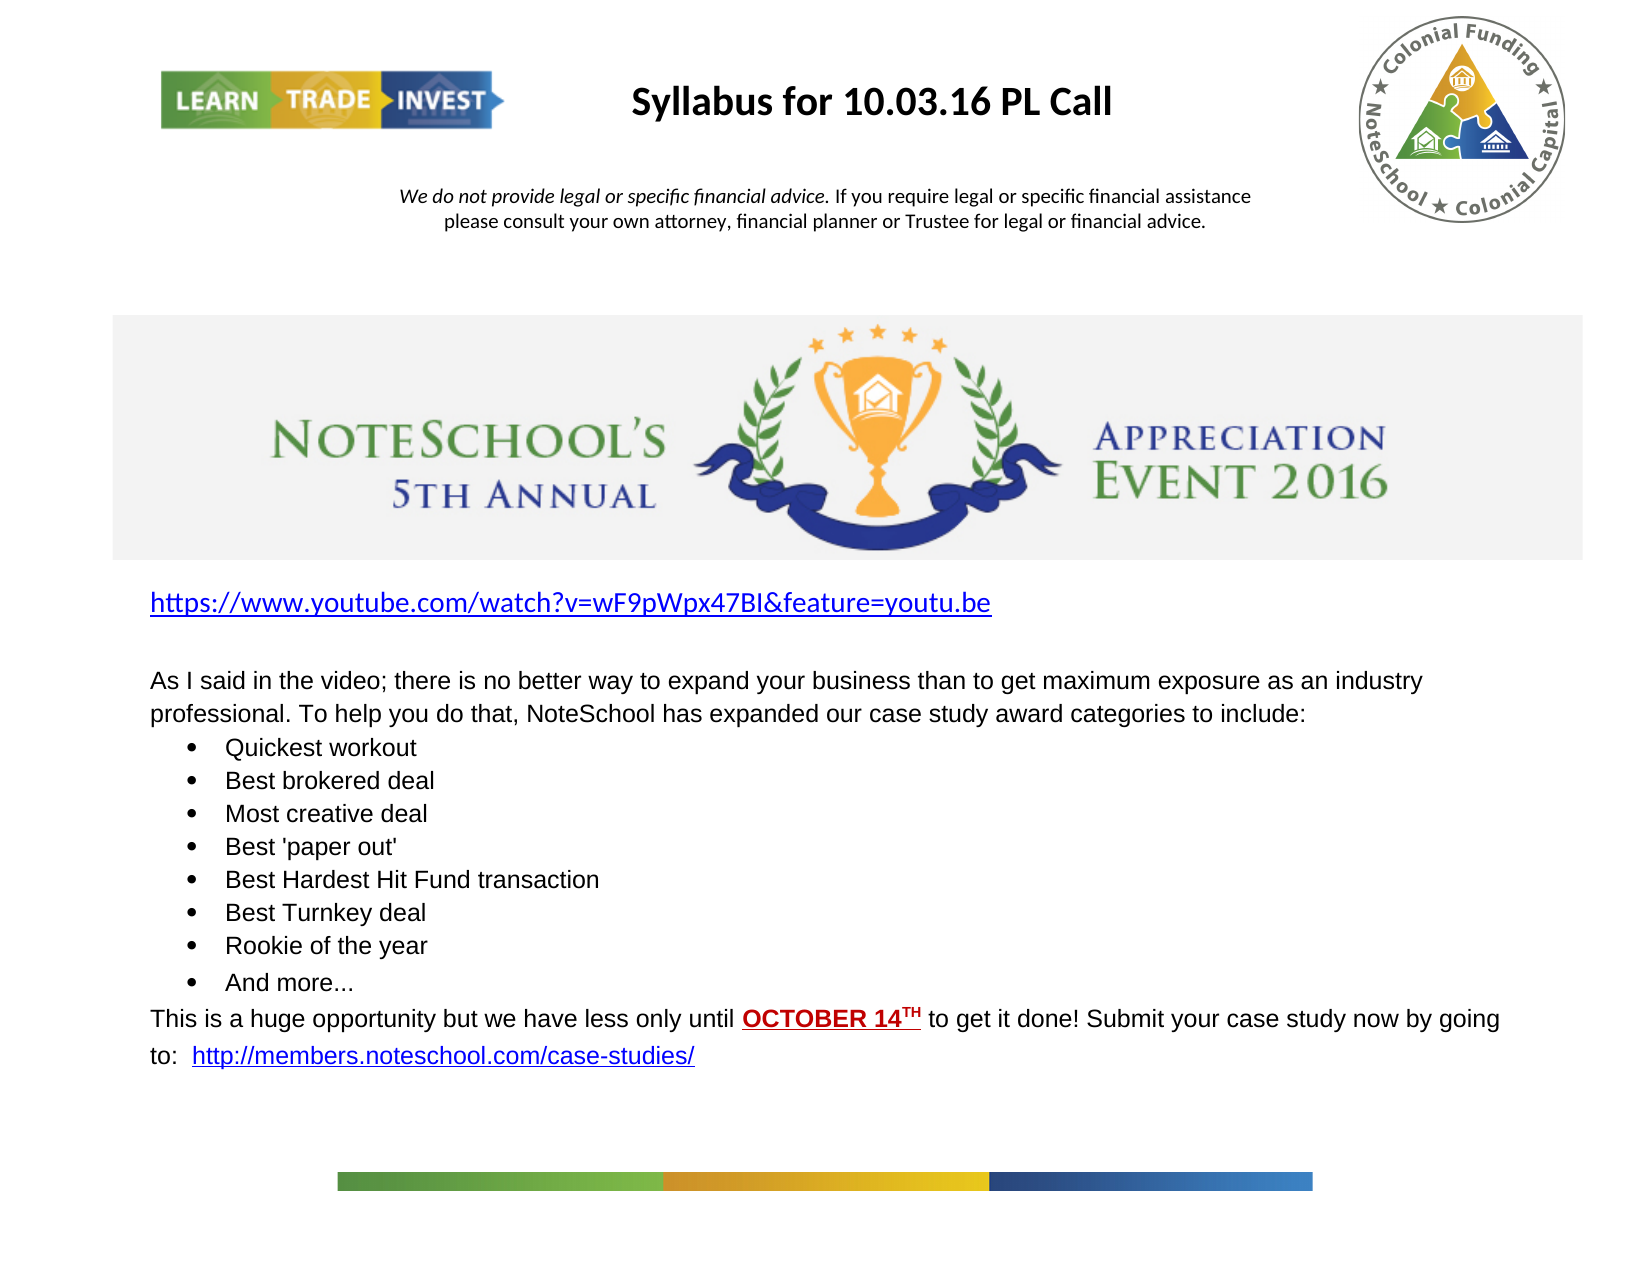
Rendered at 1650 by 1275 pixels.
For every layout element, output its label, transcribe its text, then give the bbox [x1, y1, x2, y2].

list Best Hardest Hit Fund transaction [187, 865, 1537, 894]
list And more... [187, 964, 1537, 998]
picture [112, 315, 1583, 560]
list Best brokered deal [187, 766, 1537, 794]
text This is a huge opportunity but we have less only until OCTOBER 14TH to get it done! Submit your case study now by going to: http://members.noteschool.com/case-studies/ [150, 1003, 1537, 1071]
list Rookie of the year [187, 931, 1537, 960]
list Most creative deal [187, 799, 1537, 828]
picture [137, 42, 529, 154]
list Best Turnkey deal [187, 898, 1537, 927]
picture [337, 1172, 1313, 1191]
text As I said in the video; there is no better way to expand your business than to get maximum exposure as an industry professional. To help you do that, NoteSchool has expanded our case study award categories to include: [150, 666, 1537, 728]
list Quickest workout [187, 732, 1537, 761]
list Best 'paper out' [187, 832, 1537, 861]
picture [1358, 16, 1566, 223]
text https://www.youtube.com/watch?v=wF9pWpx47BI&feature=youtu.be [150, 584, 1537, 620]
